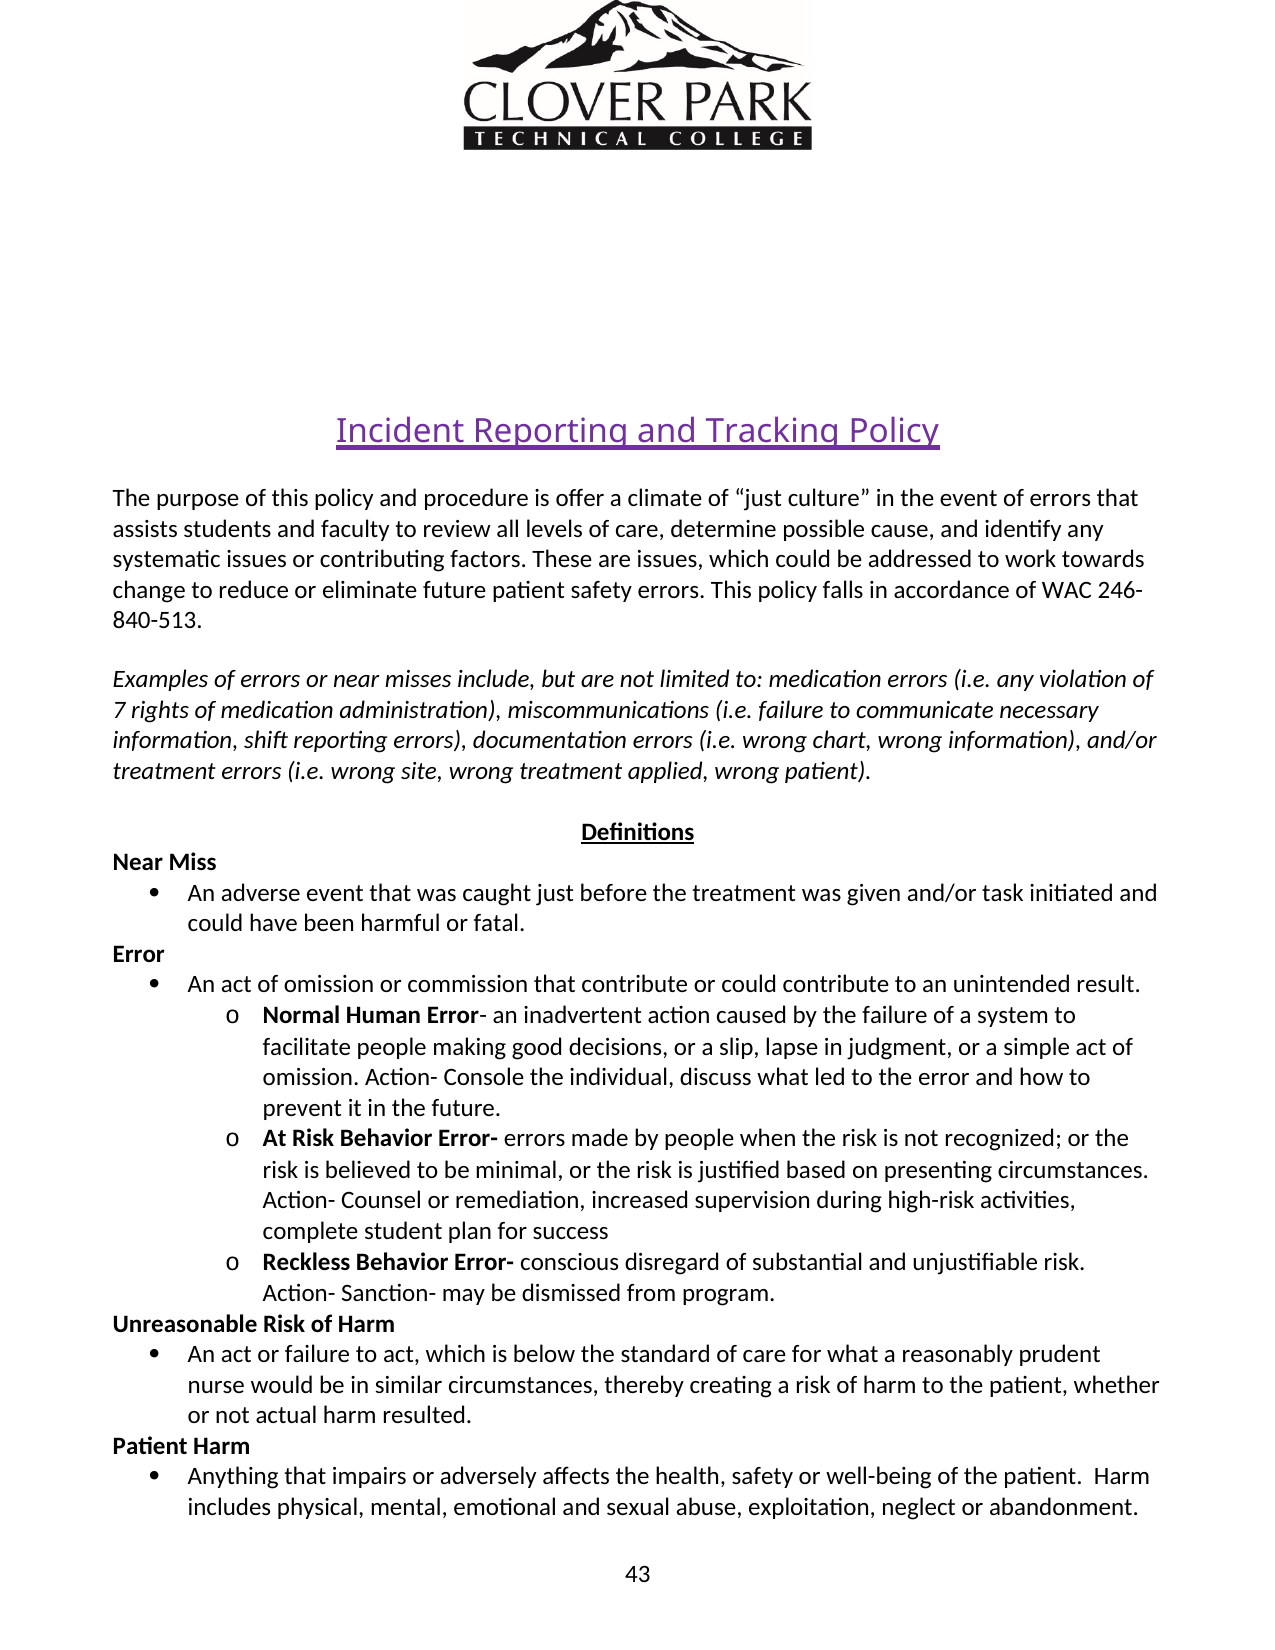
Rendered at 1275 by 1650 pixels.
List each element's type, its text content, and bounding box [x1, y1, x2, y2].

text Near Miss [112, 846, 1162, 877]
list Normal Human Error- an inadvertent action caused by the failure of a system to facilitate people making good decisions, or a slip, lapse in judgment, or a simple act of omission. Action- Console the individual, discuss what led to the error and how to prevent it in the future. [225, 999, 1162, 1122]
subtitle Incident Reporting and Tracking Policy [112, 407, 1162, 452]
text Patient Harm [112, 1430, 1162, 1461]
list An adverse event that was caught just before the treatment was given and/or task initiated and could have been harmful or fatal. [150, 877, 1162, 938]
text The purpose of this policy and procedure is offer a climate of “just culture” in the event of errors that assists students and faculty to review all levels of care, determine possible cause, and identify any systematic issues or contributing factors. These are issues, which could be addressed to work towards change to reduce or eliminate future patient safety errors. This policy falls in accordance of WAC 246-840-513. [112, 483, 1162, 635]
list An act or failure to act, which is below the standard of care for what a reasonably prudent nurse would be in similar circumstances, thereby creating a risk of harm to the patient, whether or not actual harm resulted. [150, 1338, 1162, 1430]
picture [463, 0, 812, 150]
text Error [112, 938, 1162, 968]
list Anything that impairs or adversely affects the health, safety or well-being of the patient. Harm includes physical, mental, emotional and sexual abuse, exploitation, neglect or abandonment. [150, 1461, 1162, 1522]
text Unreasonable Risk of Harm [112, 1308, 1162, 1338]
list An act of omission or commission that contribute or could contribute to an unintended result. [150, 968, 1162, 999]
list Reckless Behavior Error- conscious disregard of substantial and unjustifiable risk. Action- Sanction- may be dismissed from program. [225, 1246, 1162, 1308]
text Definitions [112, 816, 1162, 846]
text Examples of errors or near misses include, but are not limited to: medication errors (i.e. any violation of 7 rights of medication administration), miscommunications (i.e. failure to communicate necessary information, shift reporting errors), documentation errors (i.e. wrong chart, wrong information), and/or treatment errors (i.e. wrong site, wrong treatment applied, wrong patient). [112, 663, 1162, 785]
list At Risk Behavior Error- errors made by people when the risk is not recognized; or the risk is believed to be minimal, or the risk is justified based on presenting circumstances. Action- Counsel or remediation, increased supervision during high-risk activities, complete student plan for success [225, 1122, 1162, 1246]
